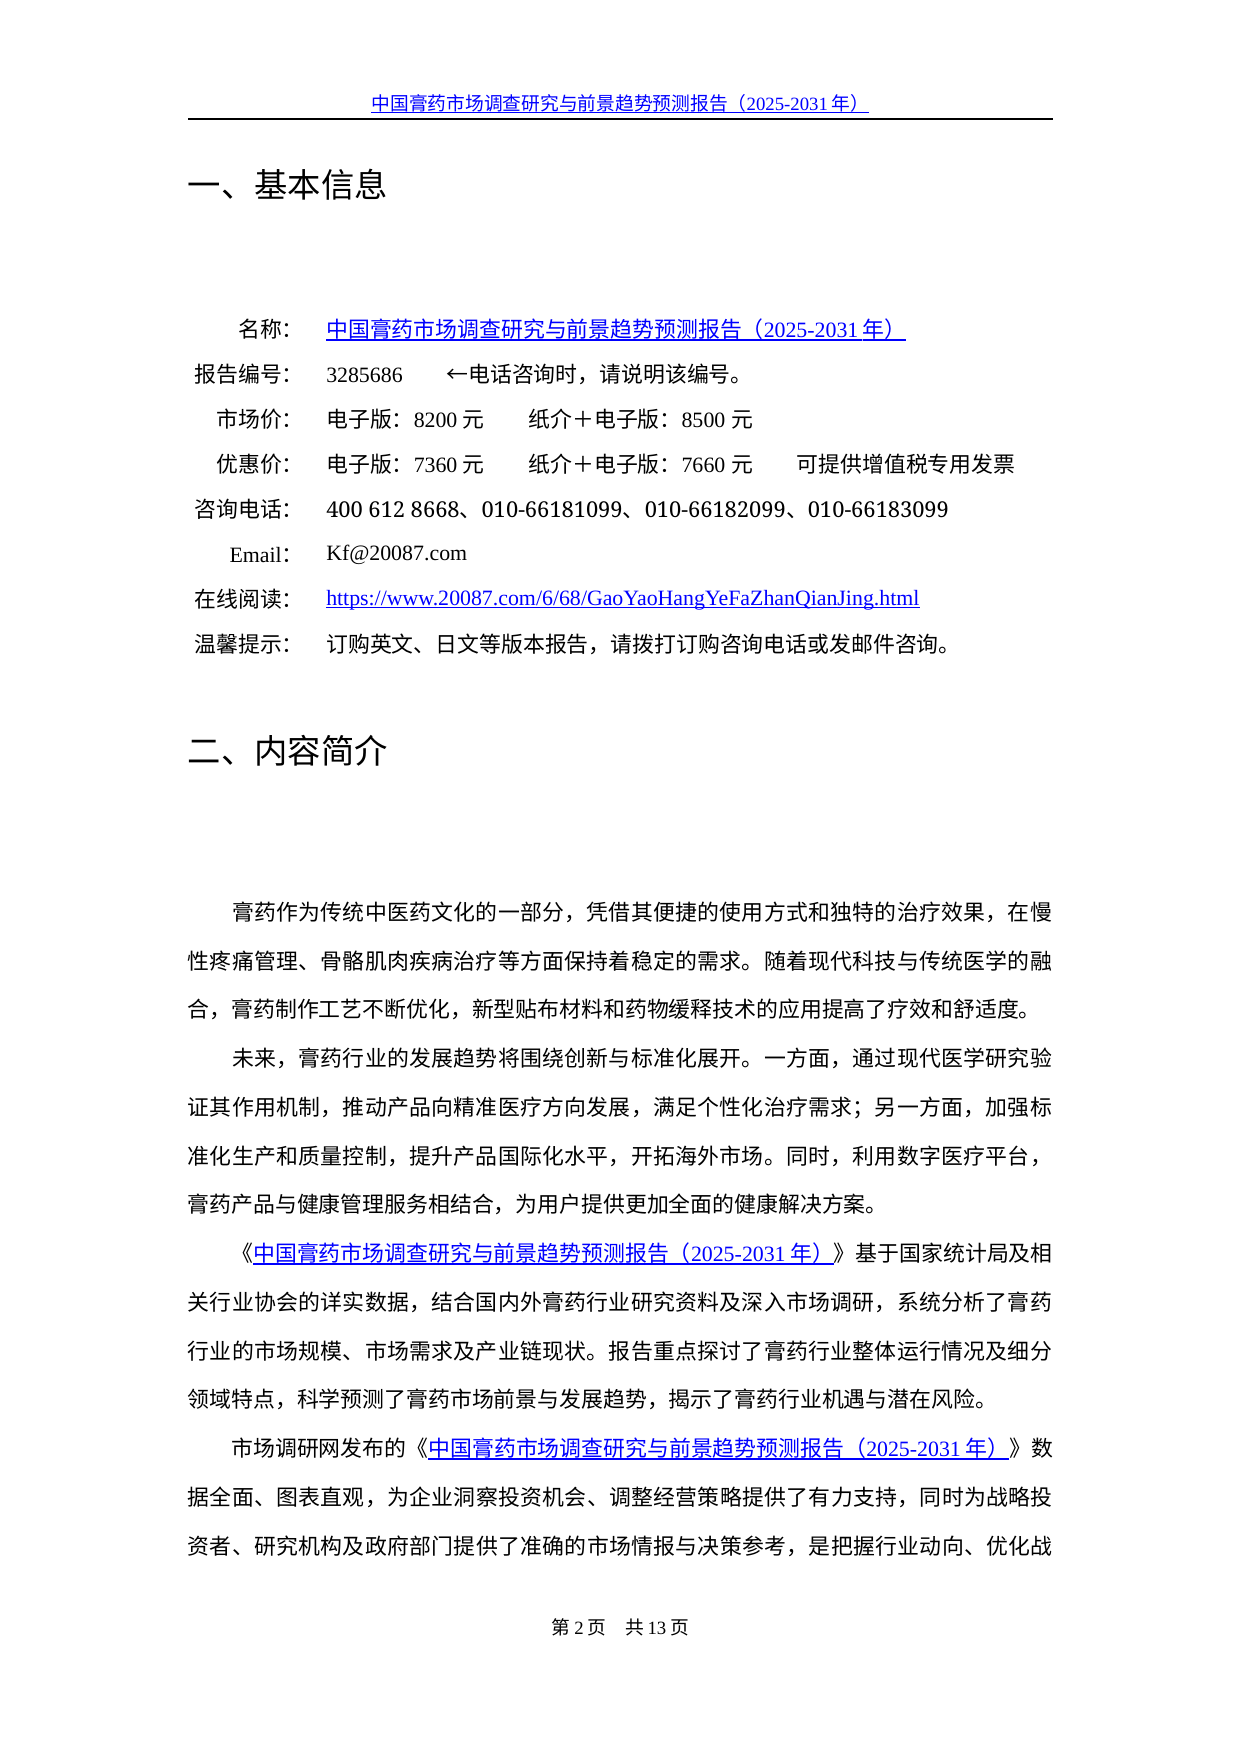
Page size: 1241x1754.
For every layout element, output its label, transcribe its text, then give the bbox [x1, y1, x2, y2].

table_cell 市场价： [167, 402, 315, 447]
table_cell [315, 582, 1073, 627]
table_header 中国膏药市场调查研究与前景趋势预测报告（2025-2031年） [315, 312, 1073, 357]
title 一、基本信息 [187, 150, 1053, 215]
table_cell 3285686 ←电话咨询时，请说明该编号。 [315, 357, 1073, 402]
title 二、内容简介 [187, 717, 1053, 782]
table_cell 优惠价： [167, 447, 315, 492]
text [187, 894, 1053, 1561]
table_cell 报告编号： [167, 357, 315, 402]
table_cell 咨询电话： [167, 492, 315, 537]
table_cell 订购英文、日文等版本报告，请拨打订购咨询电话或发邮件咨询。 [315, 627, 1073, 672]
table_cell 电子版：7360 元 纸介＋电子版：7660 元 可提供增值税专用发票 [315, 447, 1073, 492]
table_cell Kf@20087.com [315, 537, 1073, 582]
table_cell 在线阅读： [167, 582, 315, 627]
table_cell 温馨提示： [167, 627, 315, 672]
table_cell 400 612 8668、010-66181099、010-66182099、010-66183099 [315, 492, 1073, 537]
table_cell 电子版：8200 元 纸介＋电子版：8500 元 [315, 402, 1073, 447]
table_header 名称： [167, 312, 315, 357]
table_cell Email： [167, 537, 315, 582]
